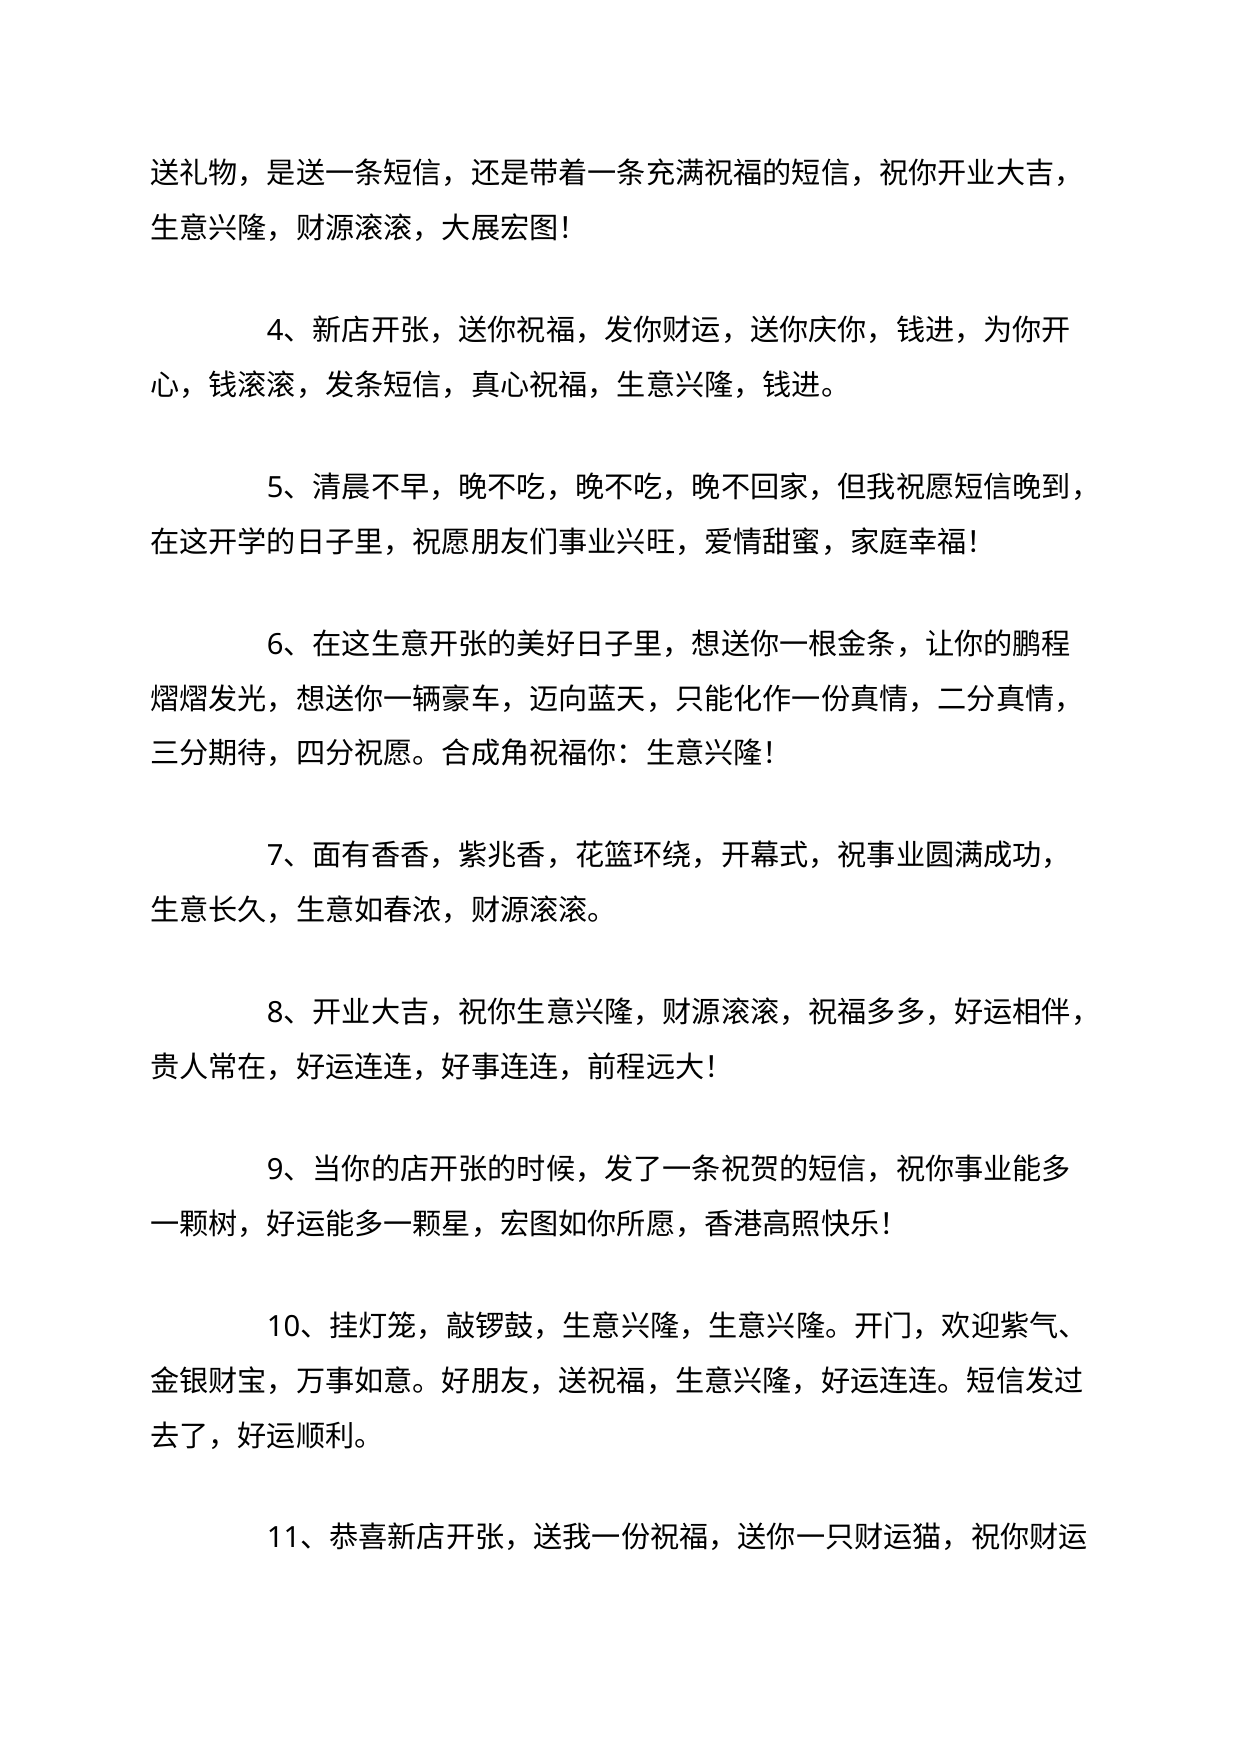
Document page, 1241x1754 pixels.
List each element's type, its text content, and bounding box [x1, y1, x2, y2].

text 4、新店开张，送你祝福，发你财运，送你庆你，钱进，为你开心，钱滚滚，发条短信，真心祝福，生意兴隆，钱进。 [150, 307, 1090, 404]
text 5、清晨不早，晚不吃，晚不吃，晚不回家，但我祝愿短信晚到，在这开学的日子里，祝愿朋友们事业兴旺，爱情甜蜜，家庭幸福！ [150, 463, 1090, 561]
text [150, 1514, 1090, 1556]
text 7、面有香香，紫兆香，花篮环绕，开幕式，祝事业圆满成功，生意长久，生意如春浓，财源滚滚。 [150, 832, 1090, 929]
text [150, 150, 1090, 247]
text 6、在这生意开张的美好日子里，想送你一根金条，让你的鹏程熠熠发光，想送你一辆豪车，迈向蓝天，只能化作一份真情，二分真情，三分期待，四分祝愿。合成角祝福你：生意兴隆！ [150, 620, 1090, 772]
text 8、开业大吉，祝你生意兴隆，财源滚滚，祝福多多，好运相伴，贵人常在，好运连连，好事连连，前程远大！ [150, 989, 1090, 1086]
text 10、挂灯笼，敲锣鼓，生意兴隆，生意兴隆。开门，欢迎紫气、金银财宝，万事如意。好朋友，送祝福，生意兴隆，好运连连。短信发过去了，好运顺利。 [150, 1302, 1090, 1454]
text 9、当你的店开张的时候，发了一条祝贺的短信，祝你事业能多一颗树，好运能多一颗星，宏图如你所愿，香港高照快乐！ [150, 1145, 1090, 1243]
